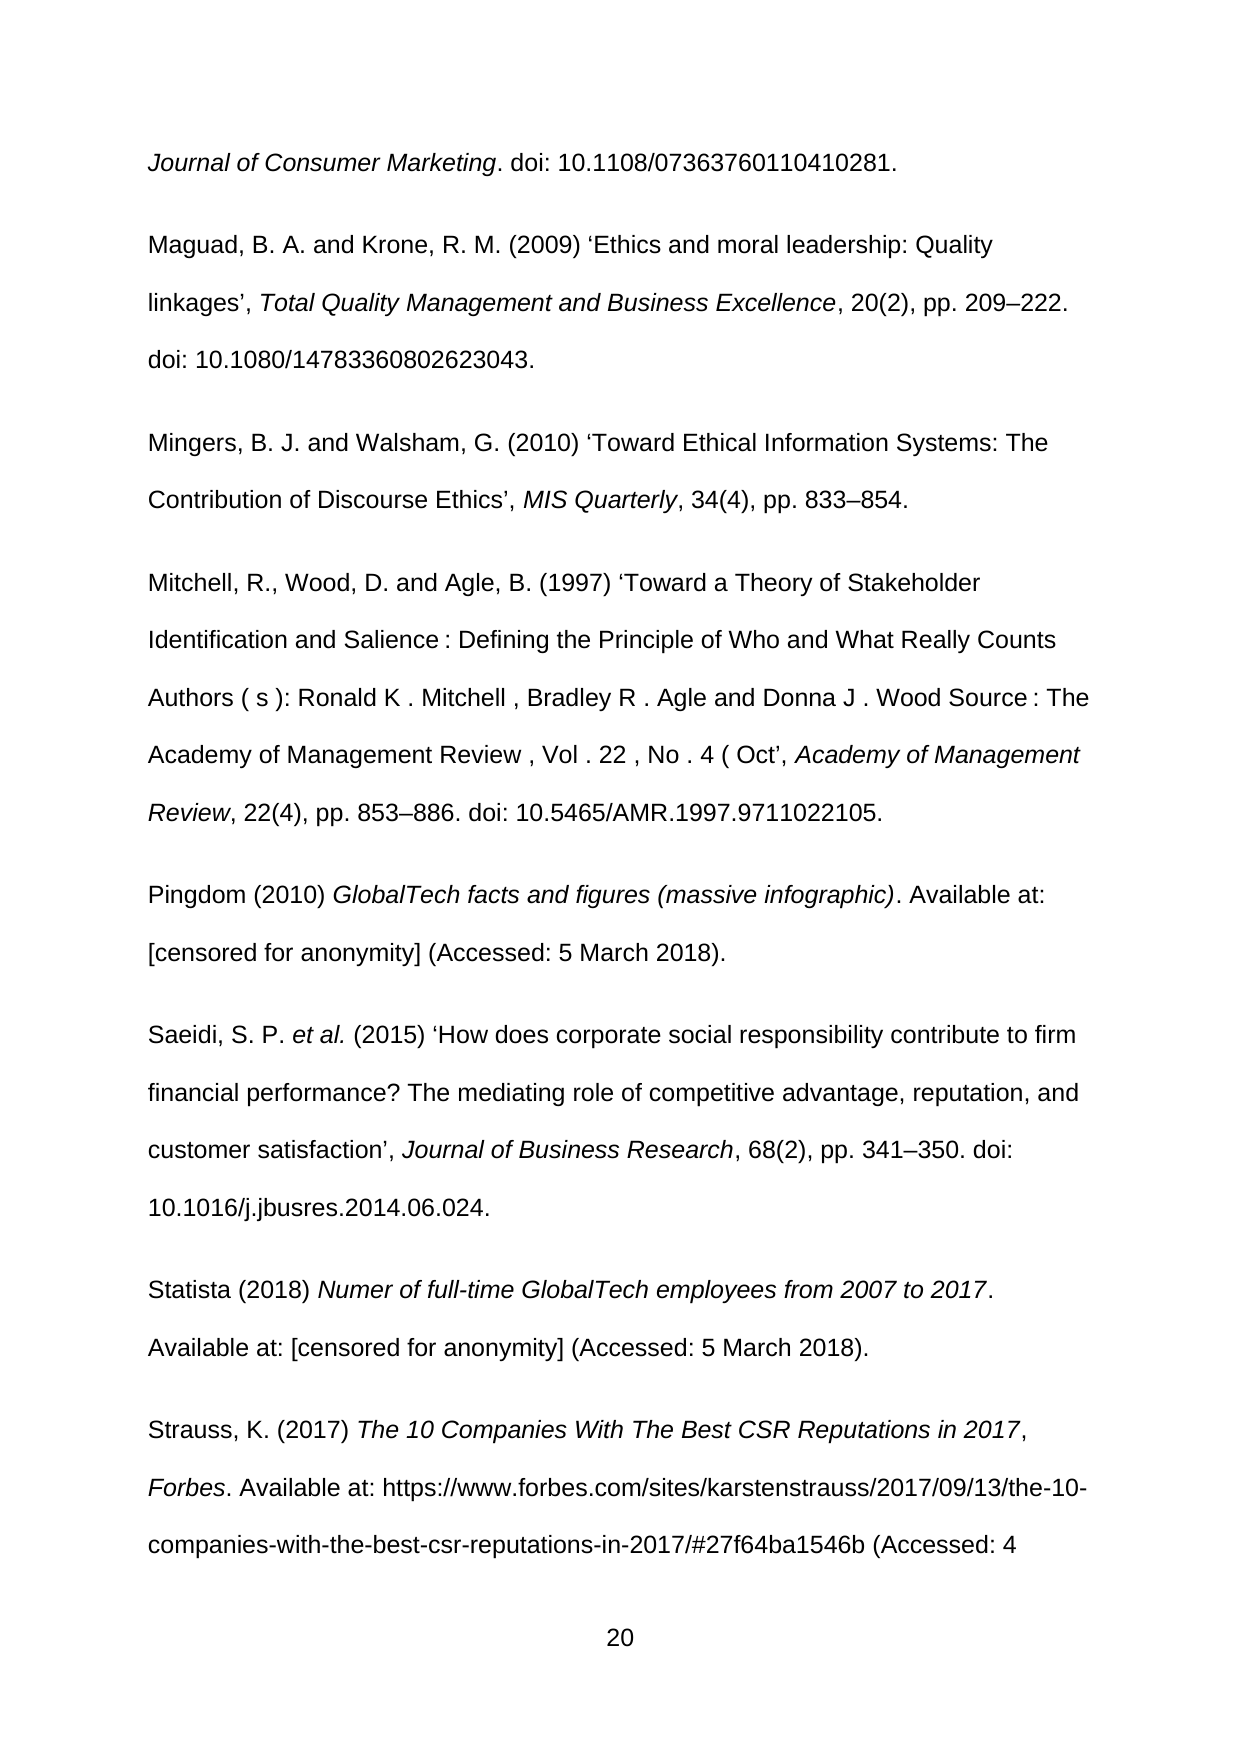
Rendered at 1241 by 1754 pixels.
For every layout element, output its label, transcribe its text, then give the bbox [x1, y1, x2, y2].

text Saeidi, S. P. et al. (2015) ‘How does corporate social responsibility contribute to firm financial performance? The mediating role of competitive advantage, reputation, and customer satisfaction’, Journal of Business Research, 68(2), pp. 341–350. doi: 10.1016/j.jbusres.2014.06.024. [148, 1020, 1093, 1221]
text Maguad, B. A. and Krone, R. M. (2009) ‘Ethics and moral leadership: Quality linkages’, Total Quality Management and Business Excellence, 20(2), pp. 209–222. doi: 10.1080/14783360802623043. [148, 230, 1093, 374]
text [148, 148, 1093, 176]
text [148, 1415, 1093, 1559]
text Mitchell, R., Wood, D. and Agle, B. (1997) ‘Toward a Theory of Stakeholder Identification and Salience : Defining the Principle of Who and What Really Counts Authors ( s ): Ronald K . Mitchell , Bradley R . Agle and Donna J . Wood Source : The Academy of Management Review , Vol . 22 , No . 4 ( Oct’, Academy of Management Review, 22(4), pp. 853–886. doi: 10.5465/AMR.1997.9711022105. [148, 568, 1093, 826]
text Pingdom (2010) GlobalTech facts and figures (massive infographic). Available at: [censored for anonymity] (Accessed: 5 March 2018). [148, 880, 1093, 966]
text Statista (2018) Numer of full-time GlobalTech employees from 2007 to 2017. Available at: [censored for anonymity] (Accessed: 5 March 2018). [148, 1275, 1093, 1361]
text Mingers, B. J. and Walsham, G. (2010) ‘Toward Ethical Information Systems: The Contribution of Discourse Ethics’, MIS Quarterly, 34(4), pp. 833–854. [148, 428, 1093, 514]
